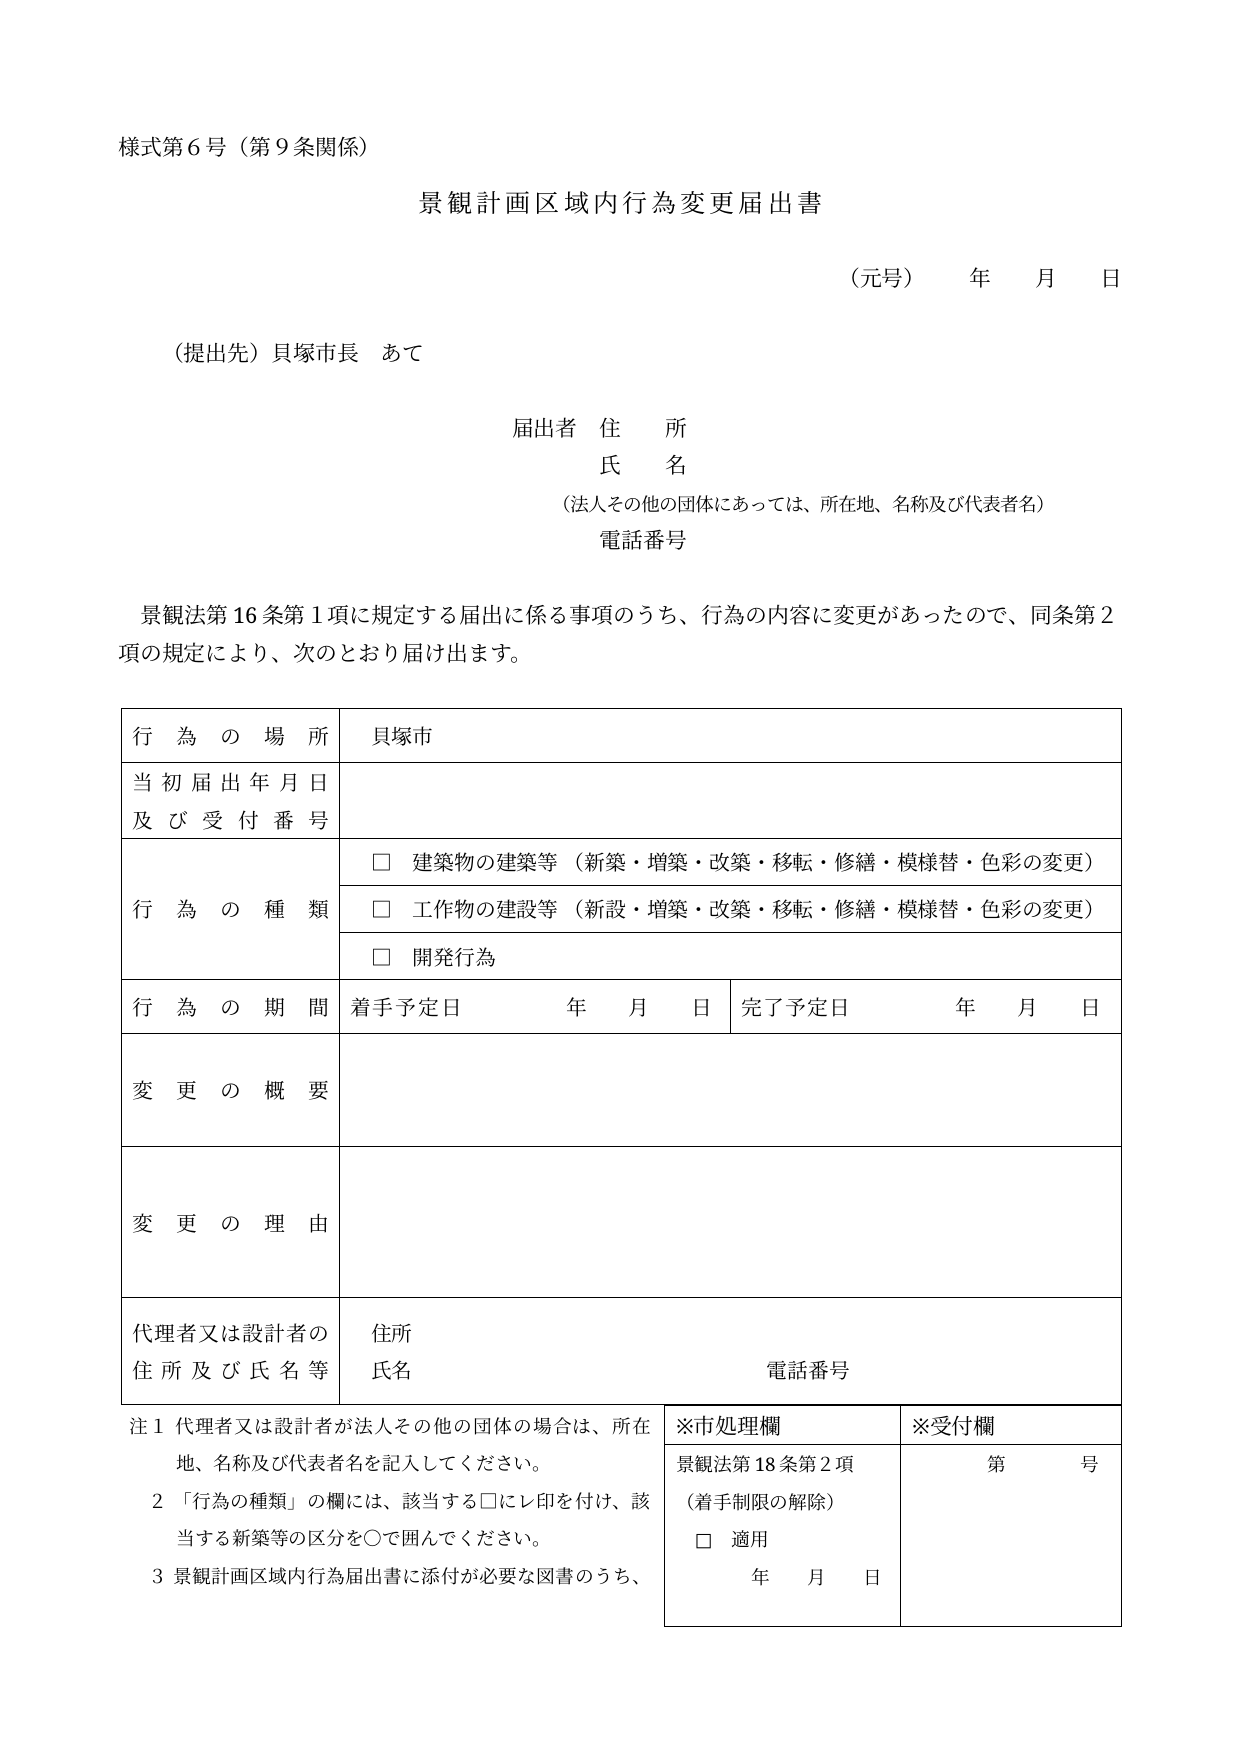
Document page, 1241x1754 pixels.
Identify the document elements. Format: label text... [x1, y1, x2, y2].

text 景観計画区域内行為変更届出書 [118, 183, 1122, 221]
table_cell 着手予定日 [340, 980, 472, 1032]
text （元号） 年 月 日 [118, 258, 1122, 296]
text 電話番号 [118, 521, 1122, 558]
table_cell □ 建築物の建築等 （新築・増築・改築・移転・修繕・模様替・色彩の変更） [340, 839, 1121, 885]
table_header 注１ 代理者又は設計者が法人その他の団体の場合は、所在地、名称及び代表者名を記入してください。 ２ 「行為の種類」の欄には、該当する□にレ印を付け、該当する新築等の区分を○で囲んでください。 ３ 景観計画区域内行為届出書に添付が必要な図書のうち、この届出に係る変更に関係あるものに、当該変更の内容を表示して添付してください。 ４ 行為の種類に応じて、別紙の共通様式１～３のいずれかに変更した事項を記入し、併せて提出してください。 ５ 変更届出書は正・副各１部の合計２部、添付図書は各１部を提出してください。 ６ ※印がある欄は、記入不要です。 [118, 1405, 664, 1626]
table_cell [340, 1034, 1121, 1146]
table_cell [665, 1445, 900, 1626]
table_cell □ 開発行為 [340, 933, 1121, 979]
table_header ※受付欄 [901, 1406, 1121, 1444]
table_header 貝塚市 [340, 709, 1121, 762]
table_cell [340, 763, 1121, 838]
text 氏 名 [118, 446, 1122, 483]
text （法人その他の団体にあっては、所在地、名称及び代表者名） [118, 483, 1122, 521]
table_cell 住所 氏名 電話番号 [340, 1298, 1121, 1404]
table_cell 代理者又は設計者の 住所及び氏名等 [122, 1298, 339, 1404]
text 景観法第16条第１項に規定する届出に係る事項のうち、行為の内容に変更があったので、同条第２項の規定により、次のとおり届け出ます。 [118, 596, 1122, 671]
text 様式第６号（第９条関係） [118, 127, 1122, 164]
table_cell 完了予定日 [731, 980, 861, 1032]
table_header 行為の場所 [122, 709, 339, 762]
table_cell 年 月 日 [861, 980, 1121, 1032]
table_cell 変更の理由 [122, 1147, 339, 1297]
table_cell 第 号 [901, 1445, 1121, 1626]
table_header ※市処理欄 [665, 1406, 900, 1444]
table_cell 行為の期間 [122, 980, 339, 1032]
table_cell 変更の概要 [122, 1034, 339, 1146]
table_cell 当初届出年月日 及び受付番号 [122, 763, 339, 838]
text 届出者 住 所 [118, 408, 1122, 446]
table_cell □ 工作物の建設等 （新設・増築・改築・移転・修繕・模様替・色彩の変更） [340, 886, 1121, 932]
table_cell 年 月 日 [473, 980, 730, 1032]
table_cell 行為の種類 [122, 839, 339, 979]
table_cell [340, 1147, 1121, 1297]
text （提出先）貝塚市長 あて [118, 333, 1122, 371]
